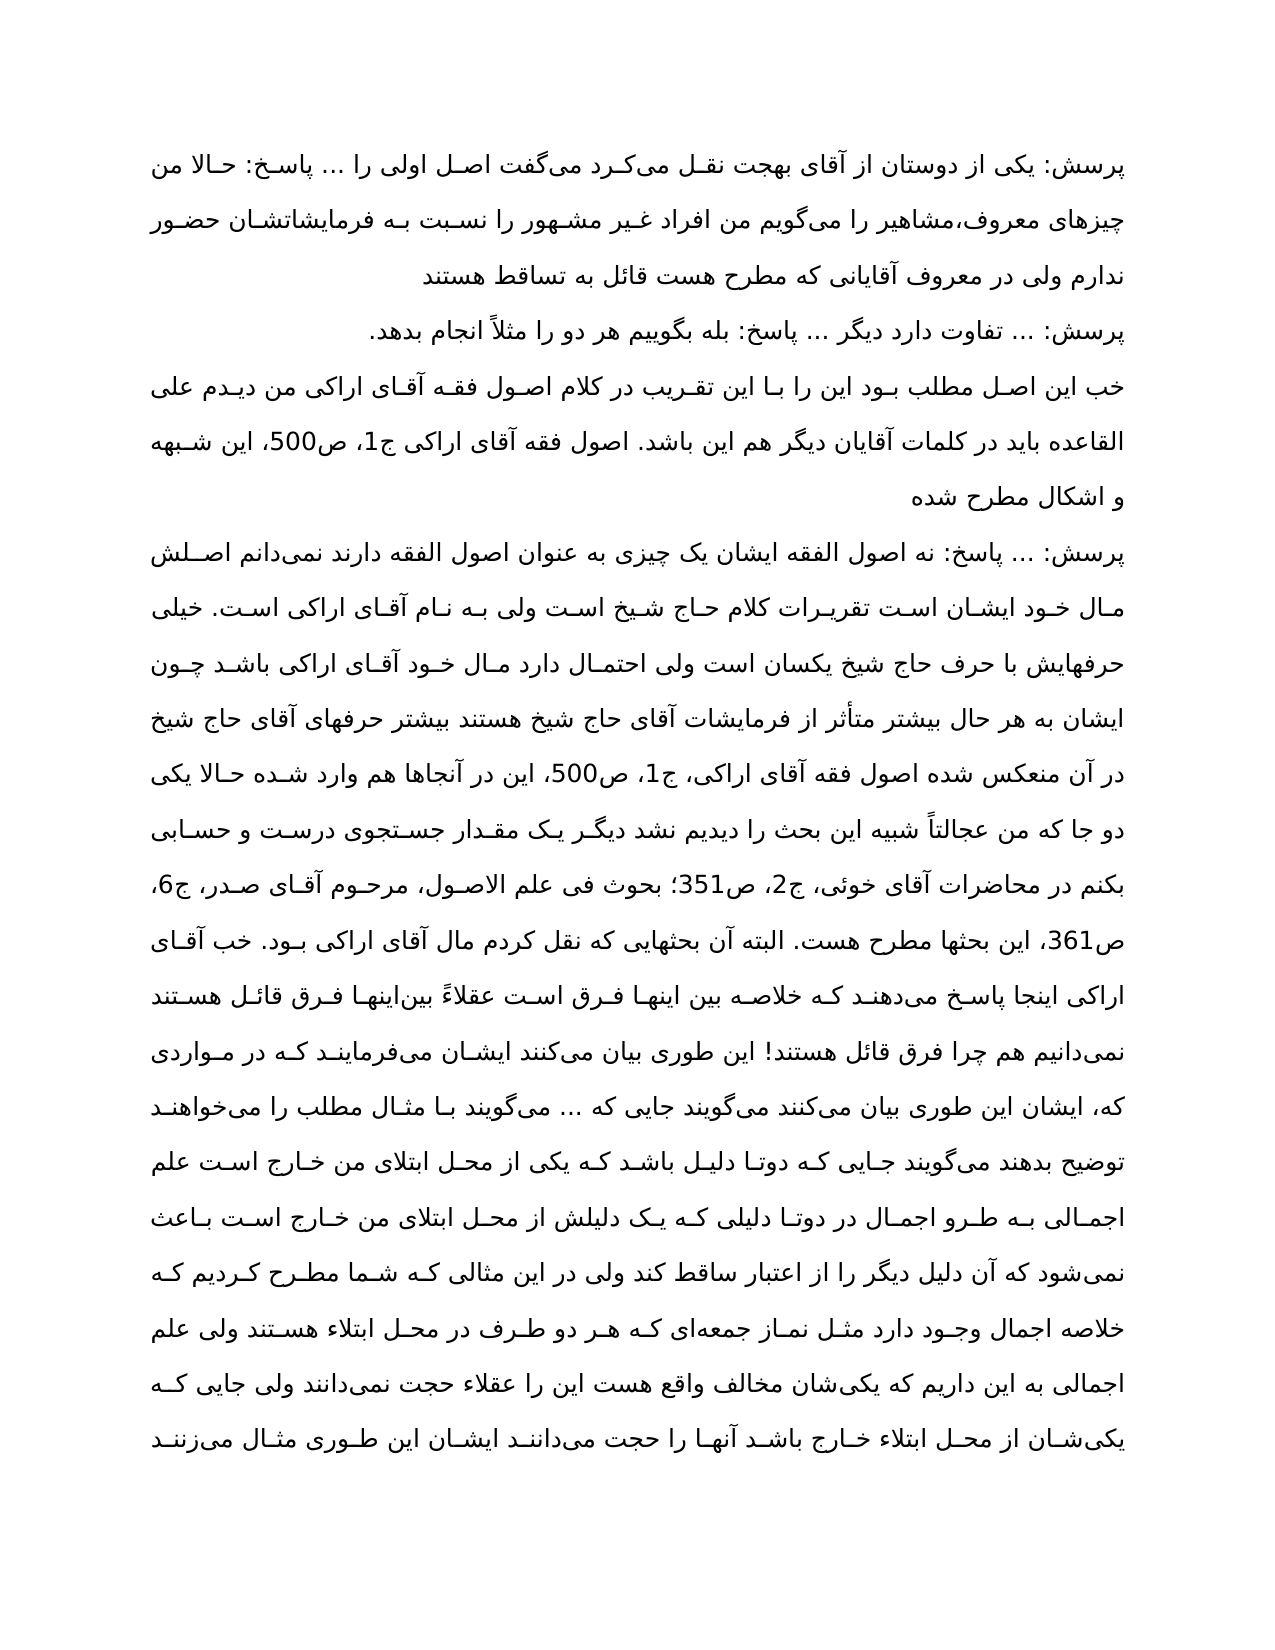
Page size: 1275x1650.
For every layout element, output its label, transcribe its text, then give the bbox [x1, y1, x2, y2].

text خب این اصل مطلب بود این را با این تقریب در کلام اصول فقه آقای اراکی من دیدم علی القاعده باید در کلمات آقایان دیگر هم این باشد. اصول فقه آقای اراکی ج1، ص500، این شبهه و اشکال مطرح شده [150, 372, 1125, 512]
text پرسش: ... تفاوت دارد دیگر ... پاسخ: بله بگوییم هر دو را مثلاً انجام بدهد. [150, 316, 1125, 345]
text پرسش: یکی از دوستان از آقای بهجت نقل می‌کرد می‌گفت اصل اولی را ... پاسخ: حالا من چیزهای معروف،‌مشاهیر را می‌گویم من افراد غیر مشهور را نسبت به فرمایشاتشان حضور ندارم ولی در معروف آقایانی که مطرح هست قائل به تساقط هستند [150, 150, 1125, 290]
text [150, 538, 1125, 1454]
